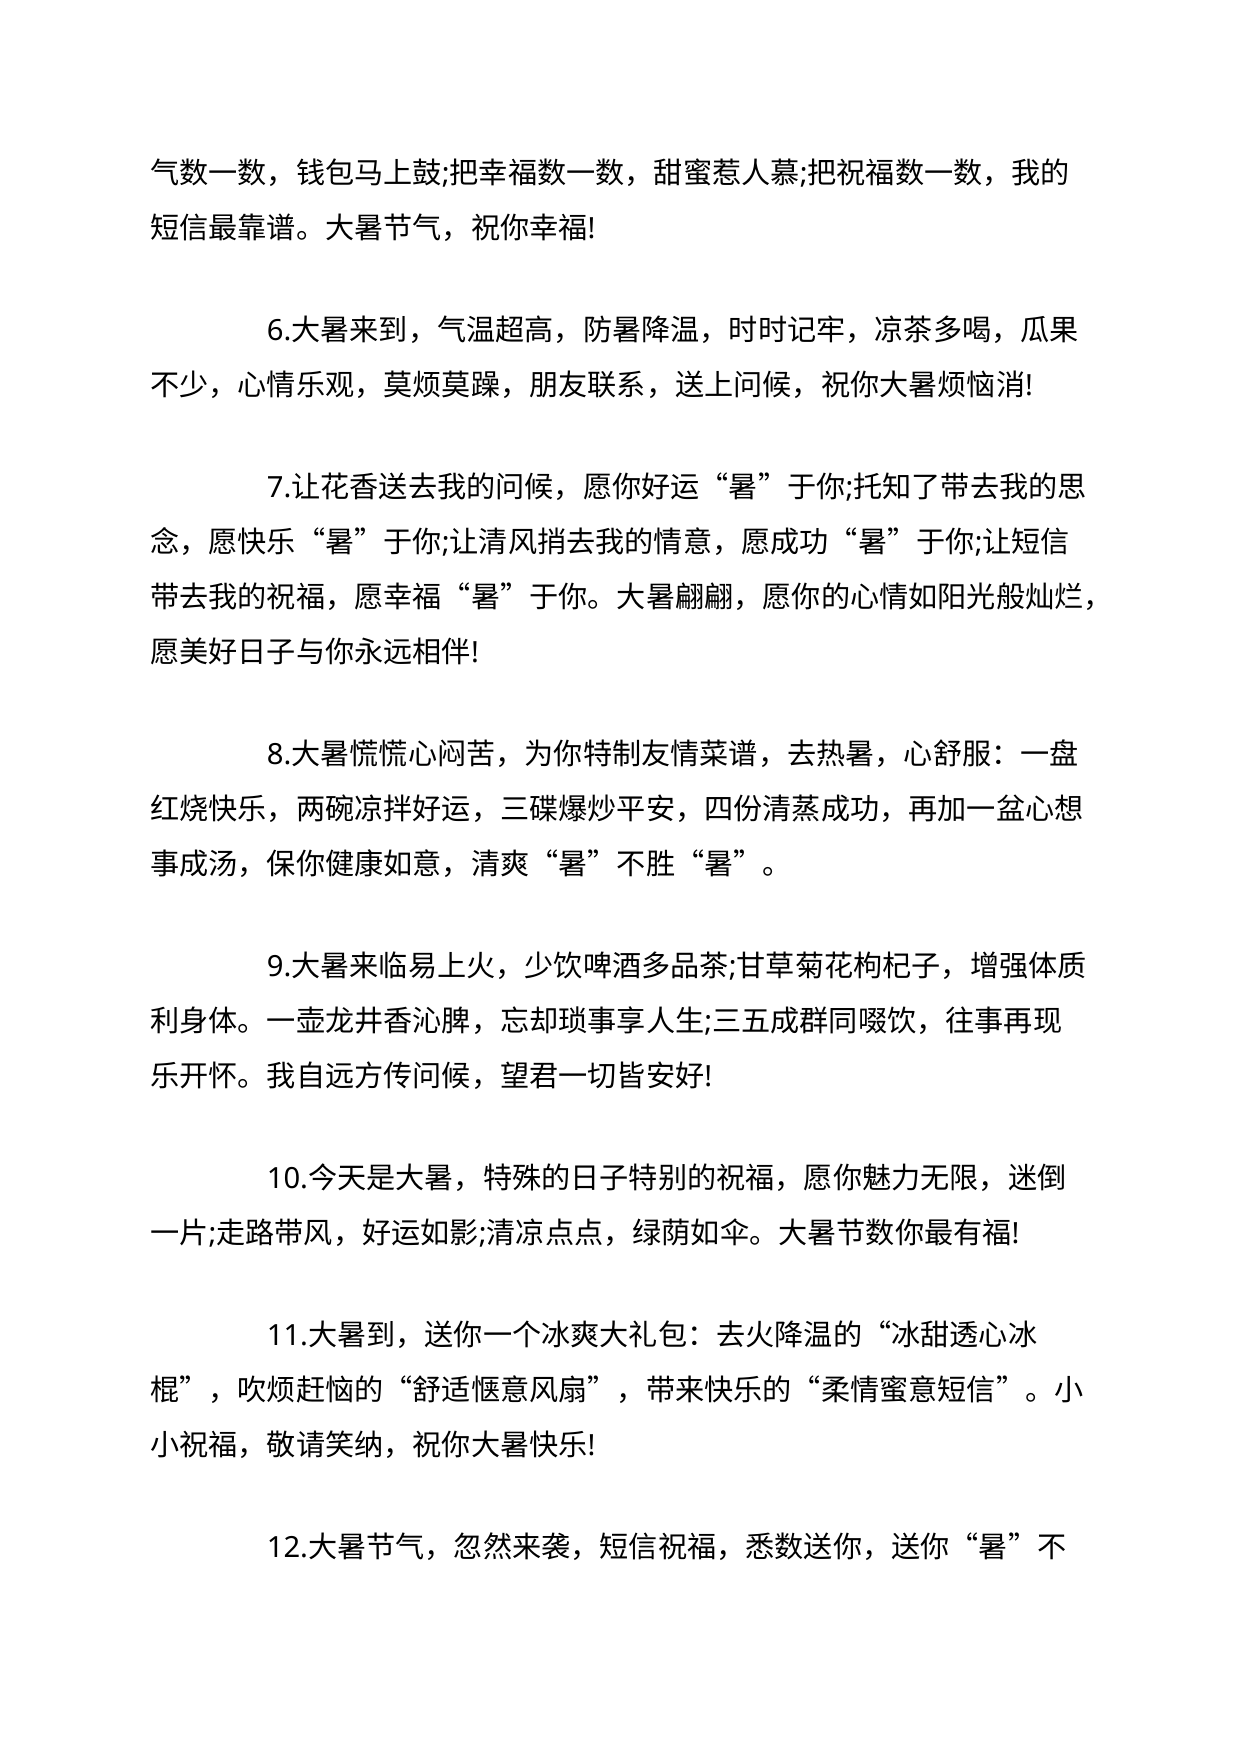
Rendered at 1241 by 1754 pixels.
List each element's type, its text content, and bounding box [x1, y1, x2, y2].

text 10.今天是大暑，特殊的日子特别的祝福，愿你魅力无限，迷倒一片;走路带风，好运如影;清凉点点，绿荫如伞。大暑节数你最有福! [150, 1154, 1090, 1252]
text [150, 1523, 1090, 1566]
text 8.大暑慌慌心闷苦，为你特制友情菜谱，去热暑，心舒服：一盘红烧快乐，两碗凉拌好运，三碟爆炒平安，四份清蒸成功，再加一盆心想事成汤，保你健康如意，清爽“暑”不胜“暑”。 [150, 731, 1090, 883]
text 6.大暑来到，气温超高，防暑降温，时时记牢，凉茶多喝，瓜果不少，心情乐观，莫烦莫躁，朋友联系，送上问候，祝你大暑烦恼消! [150, 307, 1090, 404]
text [150, 150, 1090, 247]
text 9.大暑来临易上火，少饮啤酒多品茶;甘草菊花枸杞子，增强体质利身体。一壶龙井香沁脾，忘却琐事享人生;三五成群同啜饮，往事再现乐开怀。我自远方传问候，望君一切皆安好! [150, 942, 1090, 1095]
text 11.大暑到，送你一个冰爽大礼包：去火降温的“冰甜透心冰棍”，吹烦赶恼的“舒适惬意风扇”，带来快乐的“柔情蜜意短信”。小小祝福，敬请笑纳，祝你大暑快乐! [150, 1311, 1090, 1464]
text 7.让花香送去我的问候，愿你好运“暑”于你;托知了带去我的思念，愿快乐“暑”于你;让清风捎去我的情意，愿成功“暑”于你;让短信带去我的祝福，愿幸福“暑”于你。大暑翩翩，愿你的心情如阳光般灿烂，愿美好日子与你永远相伴! [150, 464, 1090, 671]
